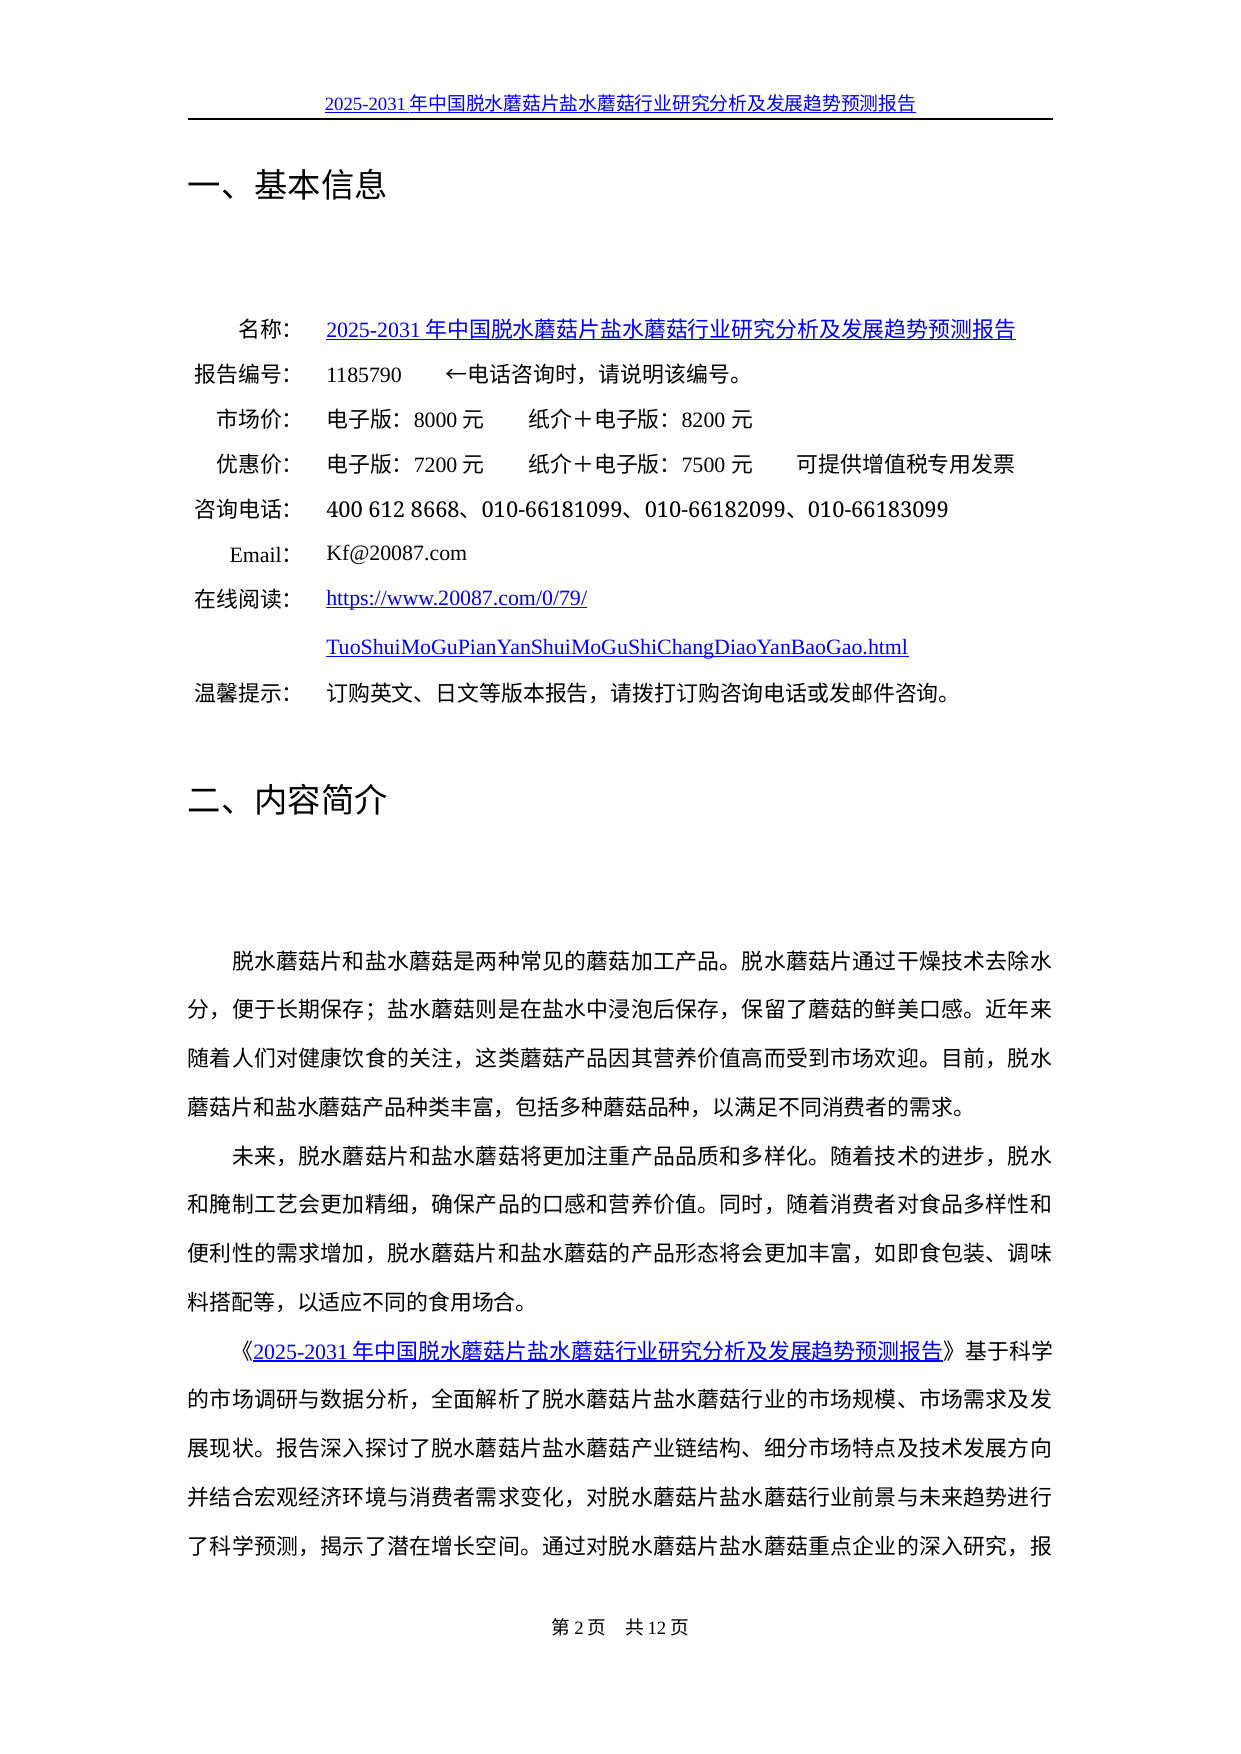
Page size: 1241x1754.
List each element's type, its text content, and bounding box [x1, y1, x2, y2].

table_cell 电子版：8000 元 纸介＋电子版：8200 元 [315, 402, 1073, 447]
table_cell 在线阅读： [167, 582, 315, 675]
table_cell 市场价： [167, 402, 315, 447]
table_cell [315, 582, 1073, 675]
table_cell 订购英文、日文等版本报告，请拨打订购咨询电话或发邮件咨询。 [315, 675, 1073, 720]
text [187, 943, 1053, 1561]
table_cell 400 612 8668、010-66181099、010-66182099、010-66183099 [315, 492, 1073, 537]
title 二、内容简介 [187, 766, 1053, 831]
table_cell 1185790 ←电话咨询时，请说明该编号。 [315, 357, 1073, 402]
table_header 名称： [167, 312, 315, 357]
table_cell 温馨提示： [167, 675, 315, 720]
table_cell 电子版：7200 元 纸介＋电子版：7500 元 可提供增值税专用发票 [315, 447, 1073, 492]
table_cell Kf@20087.com [315, 537, 1073, 582]
title 一、基本信息 [187, 150, 1053, 215]
table_header 2025-2031年中国脱水蘑菇片盐水蘑菇行业研究分析及发展趋势预测报告 [315, 312, 1073, 357]
table_cell 优惠价： [167, 447, 315, 492]
table_cell 报告编号： [167, 357, 315, 402]
table_cell Email： [167, 537, 315, 582]
table_cell 咨询电话： [167, 492, 315, 537]
